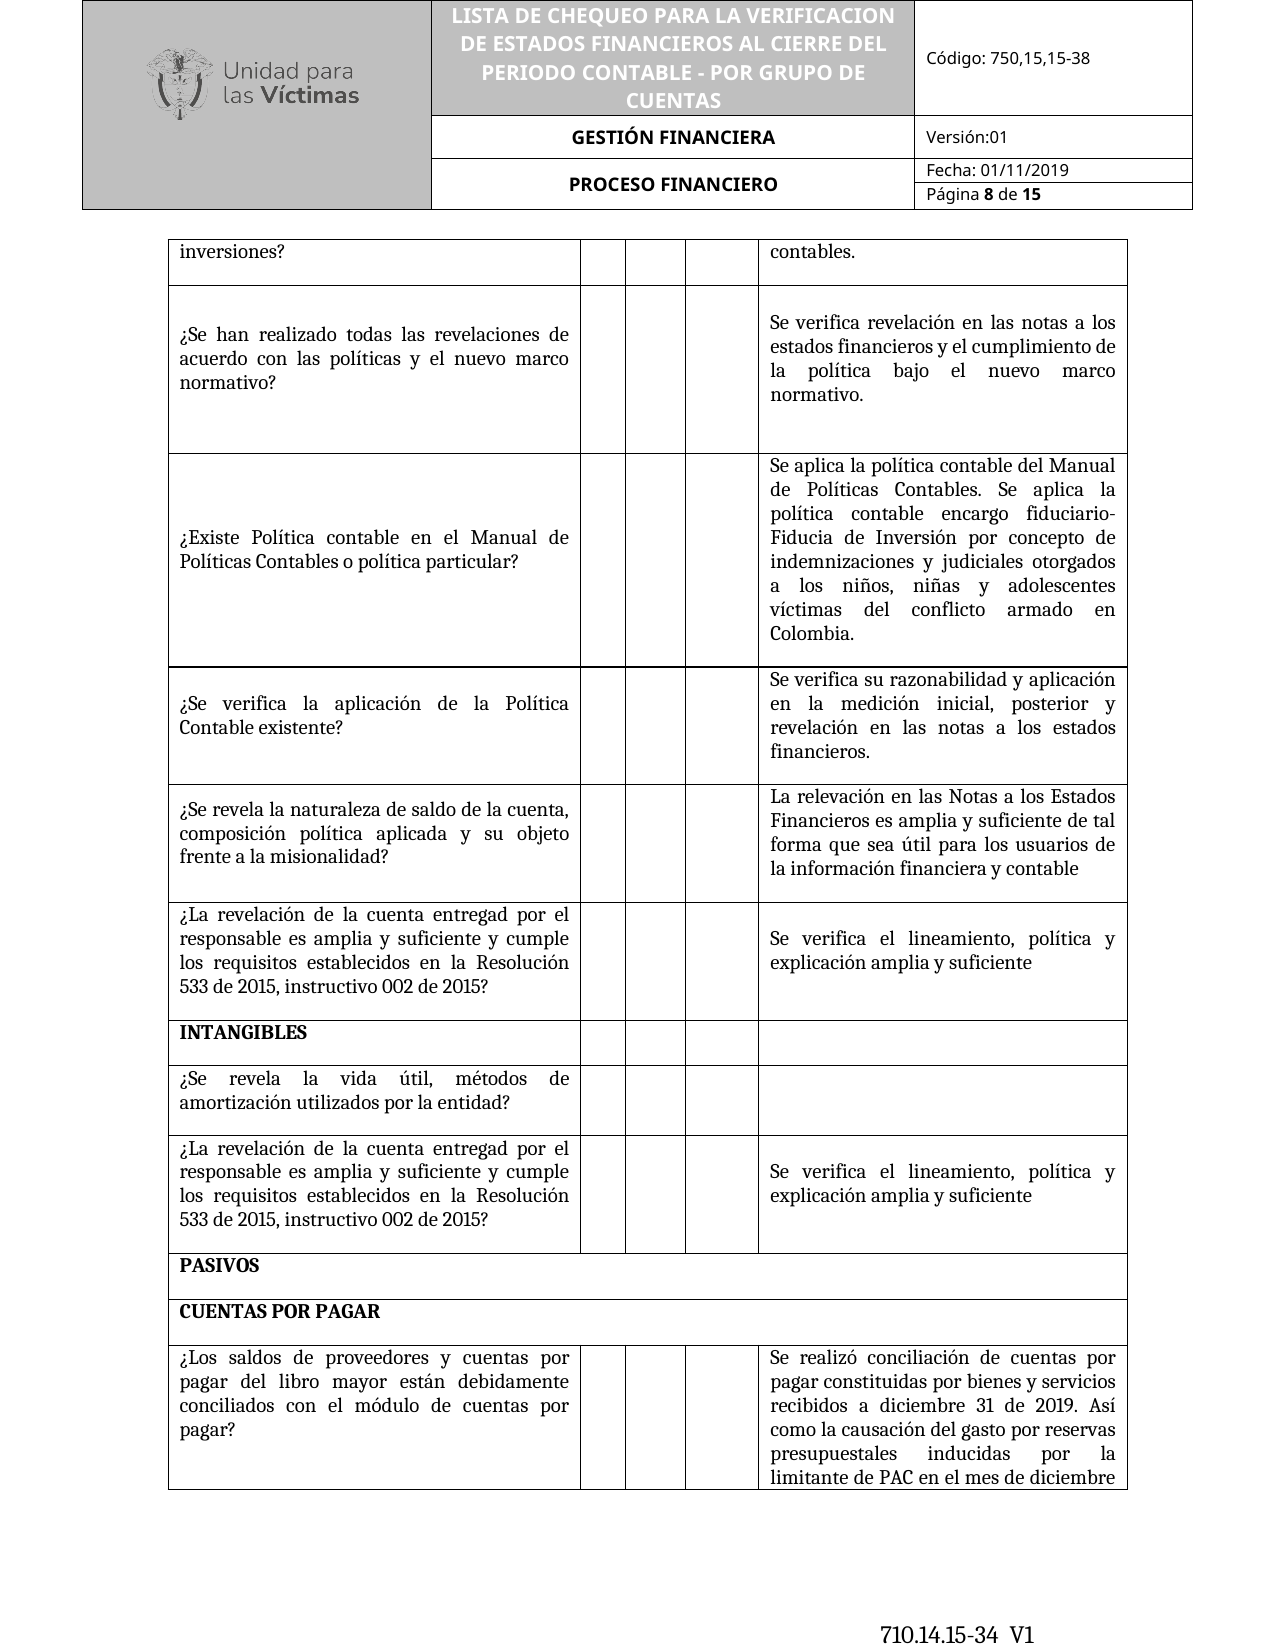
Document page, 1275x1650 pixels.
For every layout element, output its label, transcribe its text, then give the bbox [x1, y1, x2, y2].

table_cell [626, 1346, 685, 1489]
table_cell [626, 903, 685, 1019]
table_cell [626, 1136, 685, 1253]
table_cell [626, 785, 685, 902]
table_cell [759, 1346, 1127, 1489]
table_cell [686, 240, 758, 284]
table_cell [581, 240, 625, 284]
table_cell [169, 240, 580, 284]
table_cell [626, 668, 685, 784]
table_cell Se aplica la política contable del Manual de Políticas Contables. Se aplica la política contable encargo fiduciario-Fiducia de Inversión por concepto de indemnizaciones y judiciales otorgados a los niños, niñas y adolescentes víctimas del conflicto armado en Colombia. [759, 454, 1127, 666]
table_cell La relevación en las Notas a los Estados Financieros es amplia y suficiente de tal forma que sea útil para los usuarios de la información financiera y contable [759, 785, 1127, 902]
table_cell ¿Existe Política contable en el Manual de Políticas Contables o política particular? [169, 454, 580, 666]
picture [143, 44, 362, 123]
table_cell [626, 454, 685, 666]
table_cell ¿Se revela la vida útil, métodos de amortización utilizados por la entidad? [169, 1066, 580, 1135]
table_cell [686, 1136, 758, 1253]
table_cell ¿La revelación de la cuenta entregad por el responsable es amplia y suficiente y cumple los requisitos establecidos en la Resolución 533 de 2015, instructivo 002 de 2015? [169, 1136, 580, 1253]
table_cell [626, 286, 685, 453]
table_cell [686, 1346, 758, 1489]
table_cell [626, 1066, 685, 1135]
table_cell [759, 1021, 1127, 1065]
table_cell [169, 1346, 580, 1489]
table_cell [581, 454, 625, 666]
table_cell [626, 240, 685, 284]
table_cell [686, 903, 758, 1019]
table_cell ¿Se verifica la aplicación de la Política Contable existente? [169, 668, 580, 784]
table_cell [686, 286, 758, 453]
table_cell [759, 240, 1127, 284]
table_cell [581, 668, 625, 784]
table_cell Se verifica el lineamiento, política y explicación amplia y suficiente [759, 903, 1127, 1019]
table_cell ¿Se revela la naturaleza de saldo de la cuenta, composición política aplicada y su objeto frente a la misionalidad? [169, 785, 580, 902]
table_cell [581, 286, 625, 453]
table_cell [581, 903, 625, 1019]
table_cell [686, 1066, 758, 1135]
table_cell [686, 454, 758, 666]
table_cell [581, 1136, 625, 1253]
table_cell [686, 785, 758, 902]
table_cell Se verifica revelación en las notas a los estados financieros y el cumplimiento de la política bajo el nuevo marco normativo. [759, 286, 1127, 453]
table_cell [581, 1066, 625, 1135]
table_cell [686, 668, 758, 784]
table_cell [759, 1066, 1127, 1135]
table_cell INTANGIBLES [169, 1021, 580, 1065]
table_cell PASIVOS [169, 1254, 1127, 1299]
table_cell Se verifica su razonabilidad y aplicación en la medición inicial, posterior y revelación en las notas a los estados financieros. [759, 668, 1127, 784]
table_cell [581, 1346, 625, 1489]
table_cell [686, 1021, 758, 1065]
table_cell Se verifica el lineamiento, política y explicación amplia y suficiente [759, 1136, 1127, 1253]
table_cell [626, 1021, 685, 1065]
table_cell CUENTAS POR PAGAR [169, 1300, 1127, 1344]
table_cell [581, 785, 625, 902]
table_cell ¿Se han realizado todas las revelaciones de acuerdo con las políticas y el nuevo marco normativo? [169, 286, 580, 453]
table_cell [581, 1021, 625, 1065]
table_cell ¿La revelación de la cuenta entregad por el responsable es amplia y suficiente y cumple los requisitos establecidos en la Resolución 533 de 2015, instructivo 002 de 2015? [169, 903, 580, 1019]
